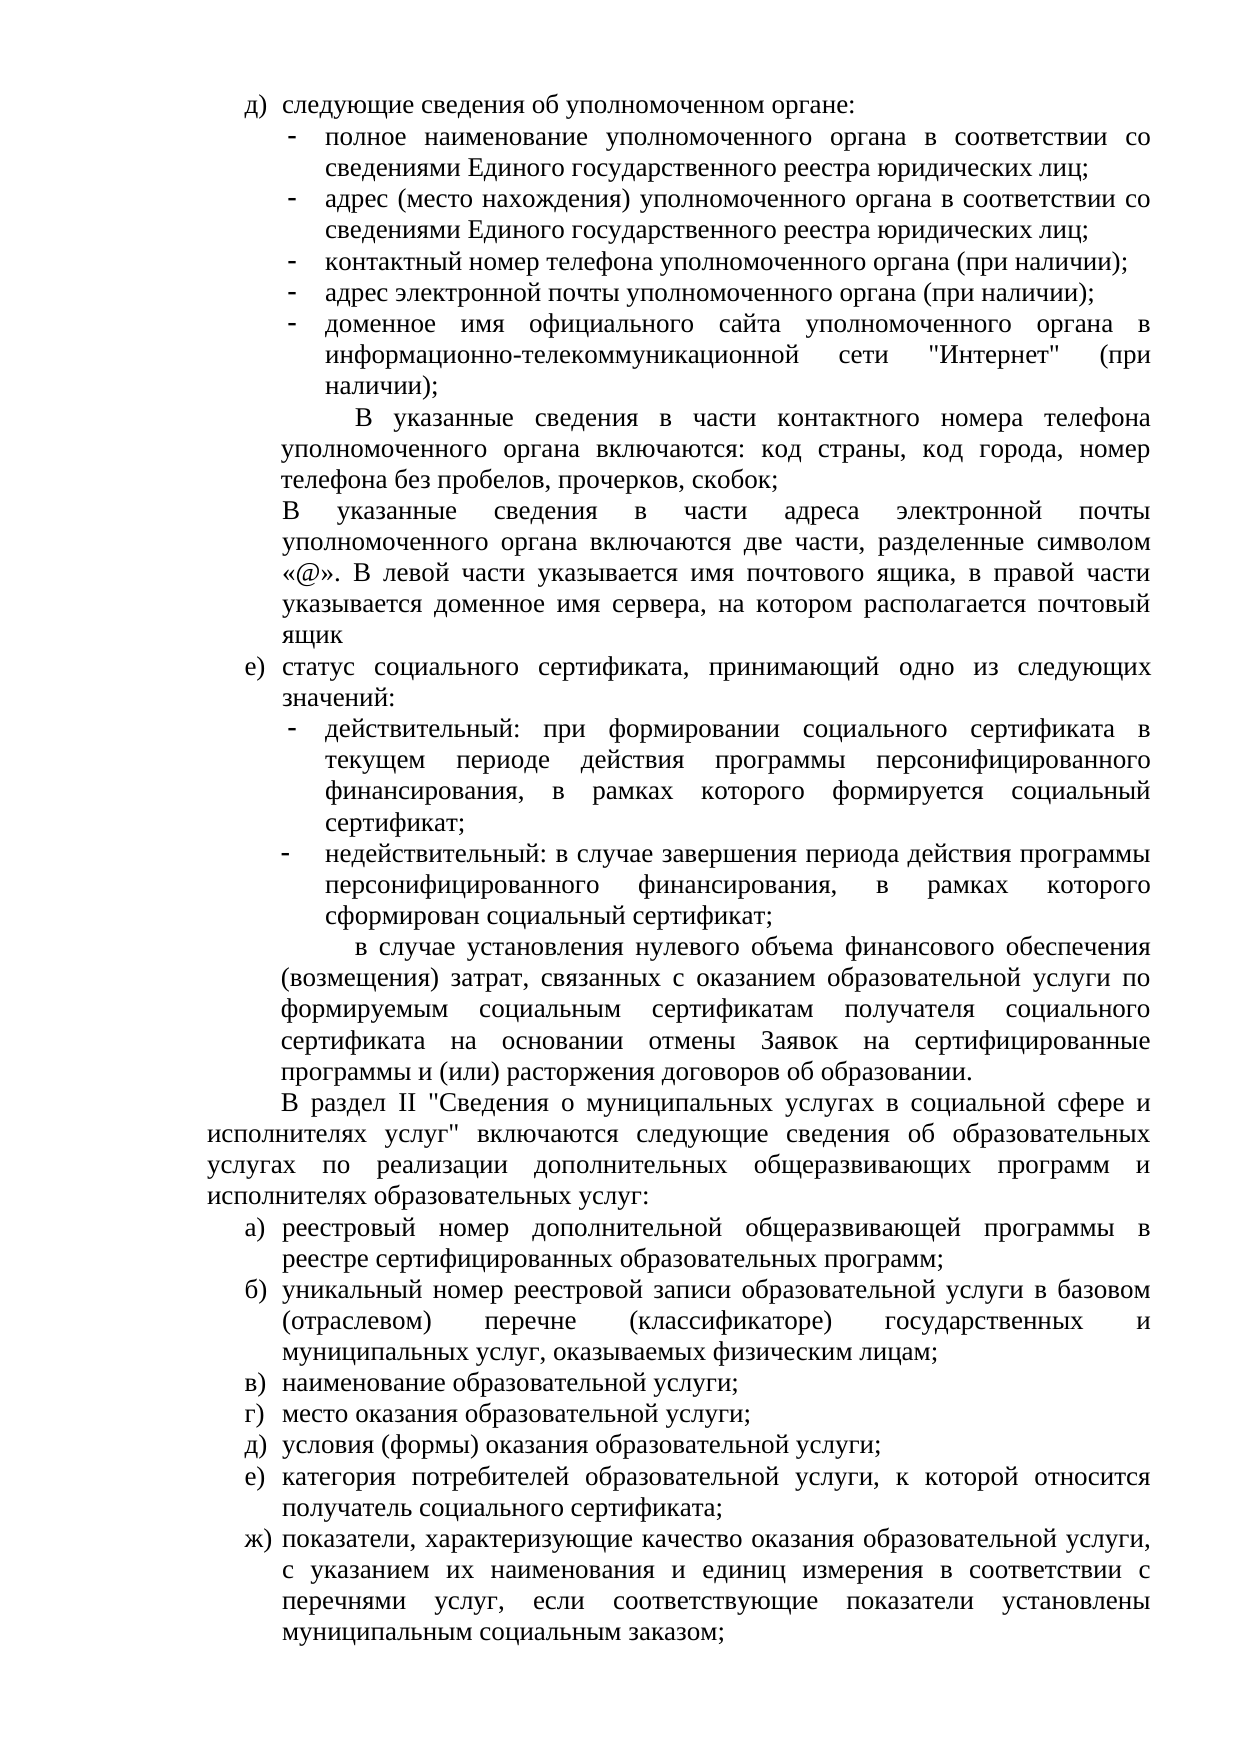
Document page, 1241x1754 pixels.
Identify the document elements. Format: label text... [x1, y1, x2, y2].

text в случае установления нулевого объема финансового обеспечения (возмещения) затрат, связанных с оказанием образовательной услуги по формируемым социальным сертификатам получателя социального сертификата на основании отмены Заявок на сертифицированные программы и (или) расторжения договоров об образовании. [281, 930, 1152, 1086]
list условия (формы) оказания образовательной услуги; [244, 1429, 1152, 1460]
list показатели, характеризующие качество оказания образовательной услуги, с указанием их наименования и единиц измерения в соответствии с перечнями услуг, если соответствующие показатели установлены муниципальным социальным заказом; [244, 1522, 1152, 1647]
list реестровый номер дополнительной общеразвивающей программы в реестре сертифицированных образовательных программ; [244, 1211, 1152, 1273]
list В указанные сведения в части адреса электронной почты уполномоченного органа включаются две части, разделенные символом «@». В левой части указывается имя почтового ящика, в правой части указывается доменное имя сервера, на котором располагается почтовый ящик [282, 494, 1152, 650]
list В указанные сведения в части контактного номера телефона уполномоченного органа включаются: код страны, код города, номер телефона без пробелов, прочерков, скобок; [281, 401, 1152, 494]
list место оказания образовательной услуги; [244, 1397, 1152, 1429]
list недействительный: в случае завершения периода действия программы персонифицированного финансирования, в рамках которого сформирован социальный сертификат; [281, 837, 1152, 930]
list контактный номер телефона уполномоченного органа (при наличии); [287, 244, 1152, 276]
list адрес электронной почты уполномоченного органа (при наличии); [287, 276, 1152, 307]
list доменное имя официального сайта уполномоченного органа в информационно-телекоммуникационной сети "Интернет" (при наличии); [287, 307, 1152, 401]
list адрес (место нахождения) уполномоченного органа в соответствии со сведениями Единого государственного реестра юридических лиц; [287, 182, 1152, 244]
list статус социального сертификата, принимающий одно из следующих значений: [244, 650, 1152, 712]
list следующие сведения об уполномоченном органе: [244, 89, 1152, 120]
list уникальный номер реестровой записи образовательной услуги в базовом (отраслевом) перечне (классификаторе) государственных и муниципальных услуг, оказываемых физическим лицам; [244, 1273, 1152, 1366]
list категория потребителей образовательной услуги, к которой относится получатель социального сертификата; [244, 1460, 1152, 1522]
text В раздел II "Сведения о муниципальных услугах в социальной сфере и исполнителях услуг" включаются следующие сведения об образовательных услугах по реализации дополнительных общеразвивающих программ и исполнителях образовательных услуг: [207, 1086, 1152, 1211]
list наименование образовательной услуги; [244, 1366, 1152, 1397]
list действительный: при формировании социального сертификата в текущем периоде действия программы персонифицированного финансирования, в рамках которого формируется социальный сертификат; [287, 712, 1152, 837]
list полное наименование уполномоченного органа в соответствии со сведениями Единого государственного реестра юридических лиц; [287, 120, 1152, 182]
